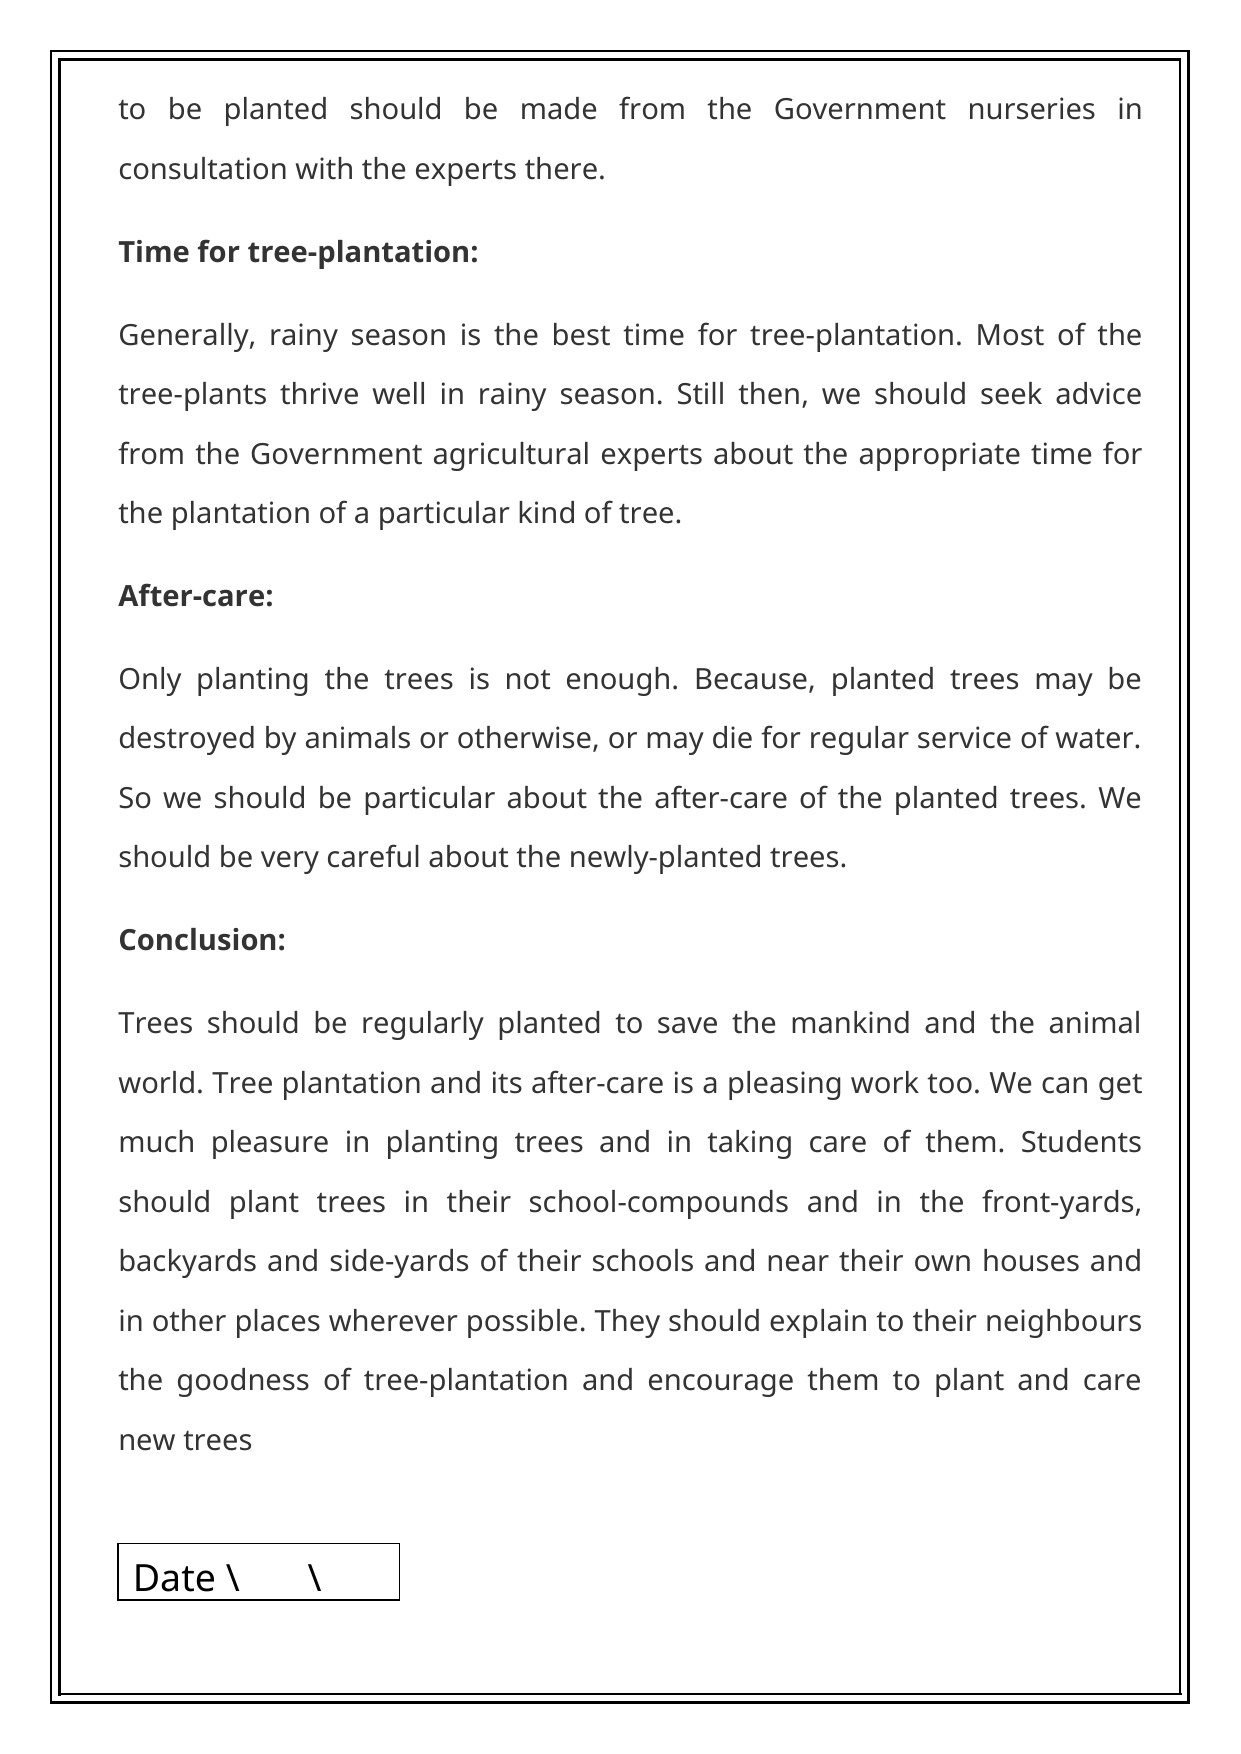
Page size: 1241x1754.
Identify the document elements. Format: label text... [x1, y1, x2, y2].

text Trees should be regularly planted to save the mankind and the animal world. Tree plantation and its after-care is a pleasing work too. We can get much pleasure in planting trees and in taking care of them. Students should plant trees in their school-compounds and in the front-yards, backyards and side-yards of their schools and near their own houses and in other places wherever possible. They should explain to their neighbours the goodness of tree-plantation and encourage them to plant and care new trees [118, 1002, 1144, 1458]
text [118, 89, 1144, 188]
text Only planting the trees is not enough. Because, planted trees may be destroyed by animals or otherwise, or may die for regular service of water. So we should be particular about the after-care of the planted trees. We should be very careful about the newly-planted trees. [118, 658, 1144, 876]
text Time for tree-plantation: [118, 231, 1144, 271]
text Generally, rainy season is the best time for tree-plantation. Most of the tree-plants thrive well in rainy season. Still then, we should seek advice from the Government agricultural experts about the appropriate time for the plantation of a particular kind of tree. [118, 314, 1144, 532]
text After-care: [118, 575, 1144, 615]
text Conclusion: [118, 919, 1144, 959]
